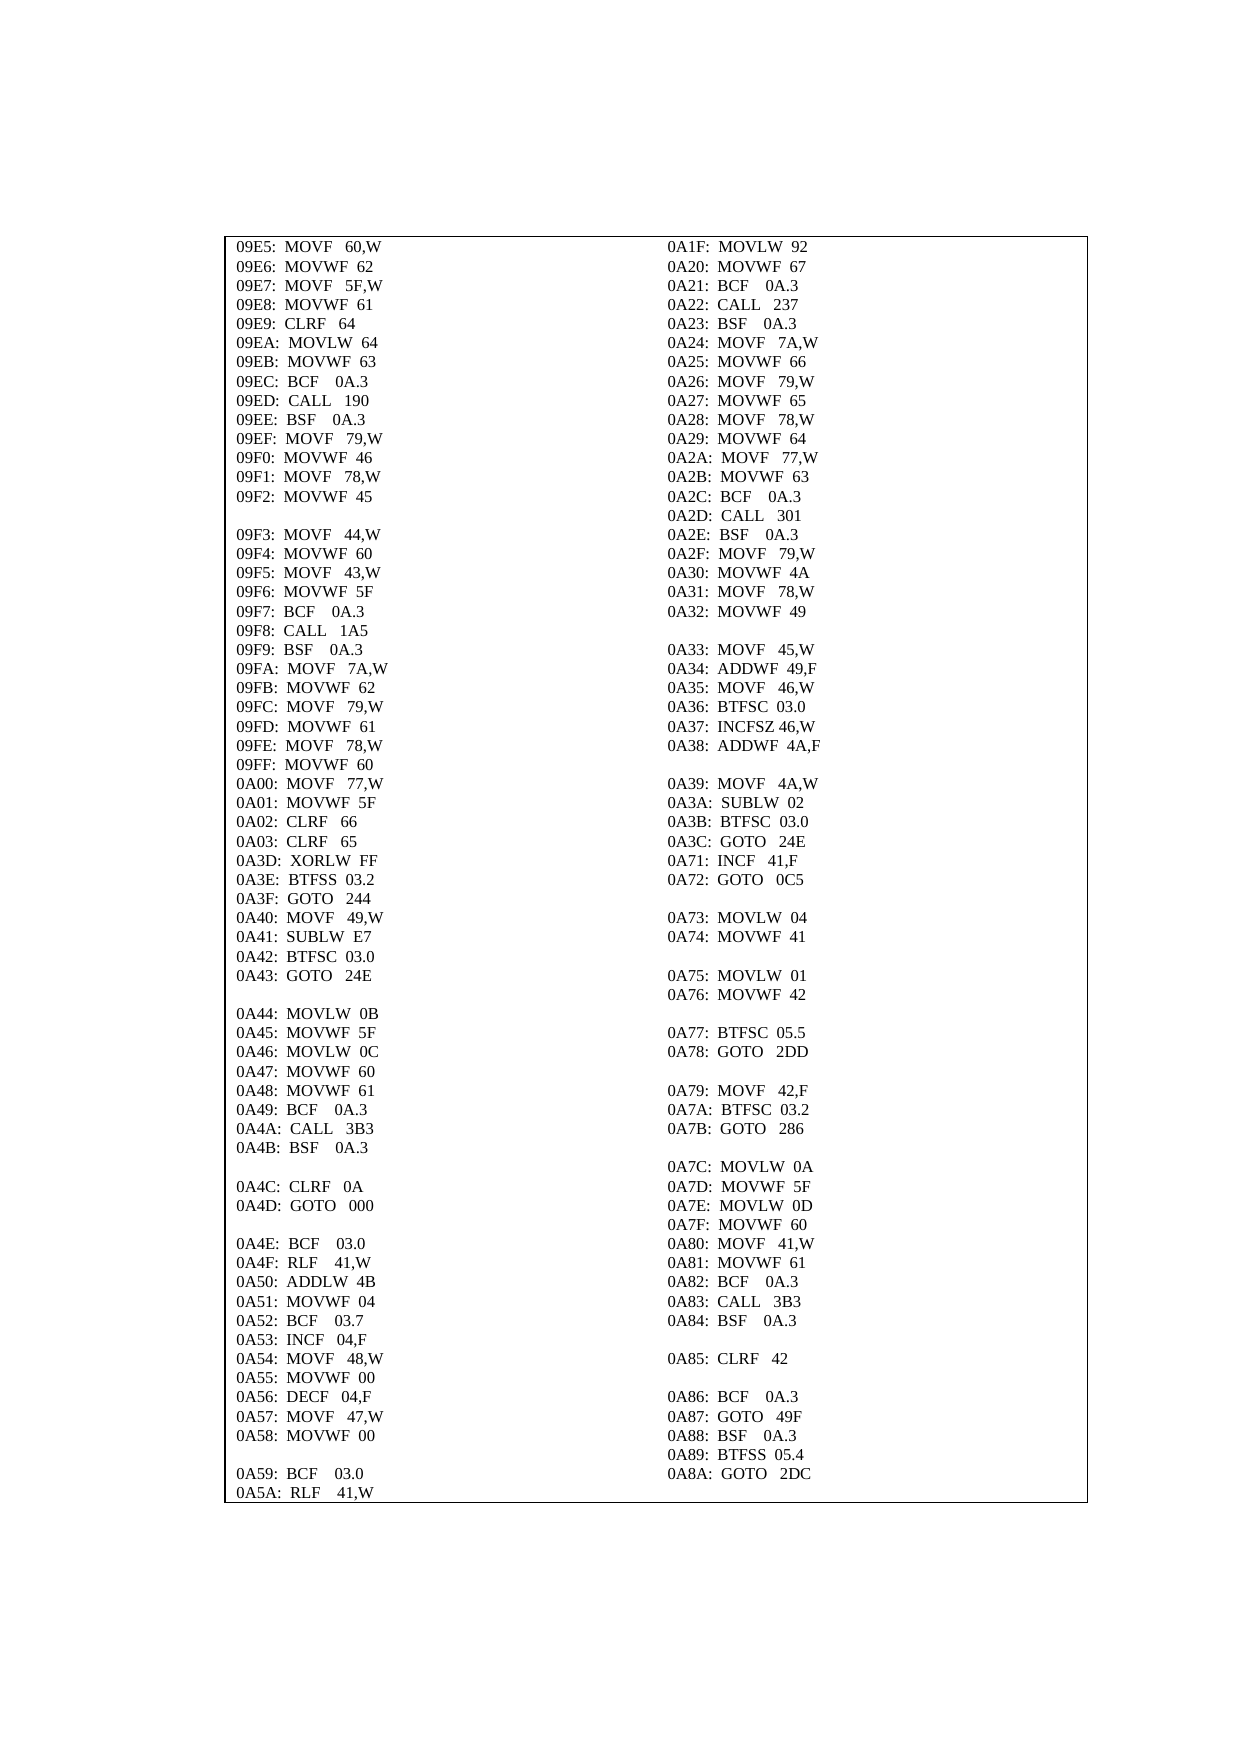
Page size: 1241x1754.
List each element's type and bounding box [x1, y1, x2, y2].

table_header [656, 237, 1087, 1502]
table_header [226, 237, 656, 1502]
